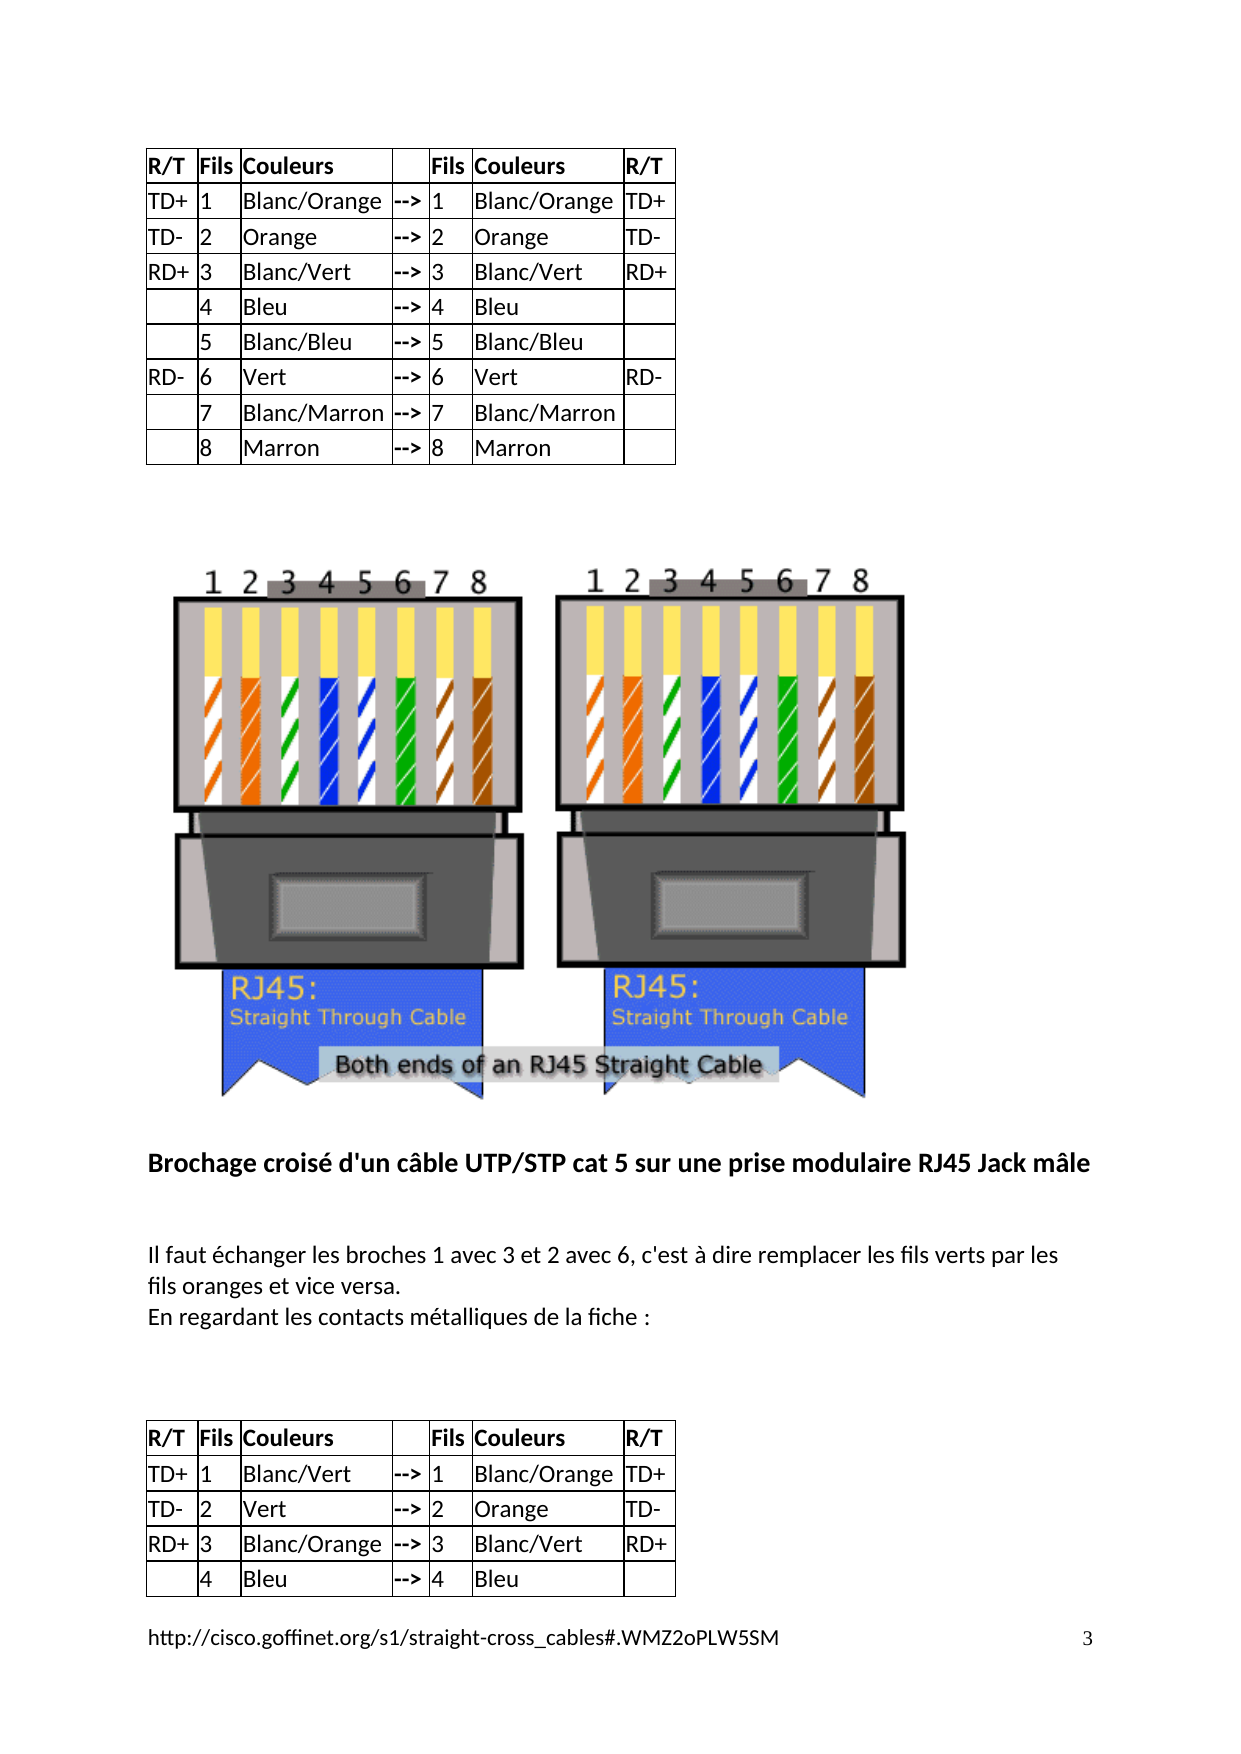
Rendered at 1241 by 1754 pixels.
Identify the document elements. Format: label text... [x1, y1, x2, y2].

table_cell Blanc/Bleu [242, 325, 392, 358]
table_header Fils [430, 1421, 472, 1455]
table_cell --> [393, 325, 429, 358]
table_cell [625, 325, 675, 358]
table_cell TD- [147, 1492, 197, 1525]
table_cell 4 [430, 1562, 472, 1596]
table_cell Bleu [473, 290, 623, 323]
table_cell TD+ [147, 184, 197, 217]
table_cell 2 [430, 219, 472, 253]
table_cell [147, 395, 197, 429]
table_cell --> [393, 430, 429, 464]
table_cell Orange [473, 1492, 623, 1525]
table_header Fils [199, 1421, 240, 1455]
table_cell [147, 290, 197, 323]
table_header Fils [430, 149, 472, 182]
table_cell Blanc/Orange [473, 184, 623, 217]
table_cell RD+ [625, 1527, 675, 1560]
text Il faut échanger les broches 1 avec 3 et 2 avec 6, c'est à dire remplacer les fils verts par les fils oranges et vice versa. En regardant les contacts métalliques de la fiche : [148, 1209, 1093, 1331]
table_cell Blanc/Vert [242, 1456, 392, 1490]
table_cell --> [393, 395, 429, 429]
table_cell [147, 325, 197, 358]
table_cell [147, 430, 197, 464]
table_cell TD+ [625, 184, 675, 217]
table_cell Vert [242, 360, 392, 393]
table_cell --> [393, 184, 429, 217]
table_cell Blanc/Marron [473, 395, 623, 429]
table_header [393, 149, 429, 182]
table_cell Blanc/Vert [242, 254, 392, 288]
table_header Couleurs [242, 149, 392, 182]
table_cell 6 [430, 360, 472, 393]
table_cell TD+ [625, 1456, 675, 1490]
table_cell RD+ [147, 254, 197, 288]
table_cell 2 [199, 1492, 240, 1525]
table_cell 4 [430, 290, 472, 323]
table_header R/T [147, 149, 197, 182]
table_cell 8 [199, 430, 240, 464]
table_cell Marron [242, 430, 392, 464]
table_cell 7 [199, 395, 240, 429]
table_cell TD+ [147, 1456, 197, 1490]
table_cell --> [393, 290, 429, 323]
table_cell TD- [625, 1492, 675, 1525]
table_cell --> [393, 1492, 429, 1525]
table_cell Orange [473, 219, 623, 253]
table_cell Blanc/Vert [473, 1527, 623, 1560]
table_cell 5 [430, 325, 472, 358]
table_cell [625, 1562, 675, 1596]
table_cell 3 [430, 254, 472, 288]
table_cell Blanc/Bleu [473, 325, 623, 358]
table_header Couleurs [473, 1421, 623, 1455]
table_header [393, 1421, 429, 1455]
table_cell 7 [430, 395, 472, 429]
table_header Couleurs [242, 1421, 392, 1455]
table_cell TD- [147, 219, 197, 253]
table_cell --> [393, 254, 429, 288]
table_header Couleurs [473, 149, 623, 182]
table_cell Orange [242, 219, 392, 253]
table_cell 3 [430, 1527, 472, 1560]
table_cell Vert [473, 360, 623, 393]
table_cell 1 [430, 184, 472, 217]
table_cell 5 [199, 325, 240, 358]
subtitle Brochage croisé d'un câble UTP/STP cat 5 sur une prise modulaire RJ45 Jack mâle [148, 1146, 1093, 1180]
table_cell Blanc/Vert [473, 254, 623, 288]
table_cell 2 [430, 1492, 472, 1525]
table_cell --> [393, 360, 429, 393]
table_header R/T [147, 1421, 197, 1455]
table_cell --> [393, 1562, 429, 1596]
table_cell Blanc/Orange [242, 1527, 392, 1560]
table_header Fils [199, 149, 240, 182]
table_cell 6 [199, 360, 240, 393]
table_cell [147, 1562, 197, 1596]
table_cell --> [393, 1527, 429, 1560]
table_cell --> [393, 219, 429, 253]
table_cell 3 [199, 254, 240, 288]
table_cell [625, 395, 675, 429]
table_cell Marron [473, 430, 623, 464]
table_cell 1 [430, 1456, 472, 1490]
table_cell RD- [147, 360, 197, 393]
table_header R/T [625, 1421, 675, 1455]
picture [147, 553, 935, 1117]
table_cell TD- [625, 219, 675, 253]
table_cell --> [393, 1456, 429, 1490]
table_cell 4 [199, 290, 240, 323]
table_cell Blanc/Marron [242, 395, 392, 429]
table_header R/T [625, 149, 675, 182]
table_cell Blanc/Orange [473, 1456, 623, 1490]
table_cell 2 [199, 219, 240, 253]
table_cell RD+ [625, 254, 675, 288]
table_cell [625, 290, 675, 323]
table_cell 8 [430, 430, 472, 464]
table_cell 1 [199, 1456, 240, 1490]
table_cell 3 [199, 1527, 240, 1560]
table_cell Blanc/Orange [242, 184, 392, 217]
table_cell Bleu [473, 1562, 623, 1596]
table_cell 4 [199, 1562, 240, 1596]
table_cell Vert [242, 1492, 392, 1525]
table_cell Bleu [242, 1562, 392, 1596]
table_cell 1 [199, 184, 240, 217]
table_cell RD+ [147, 1527, 197, 1560]
table_cell [625, 430, 675, 464]
table_cell Bleu [242, 290, 392, 323]
table_cell RD- [625, 360, 675, 393]
